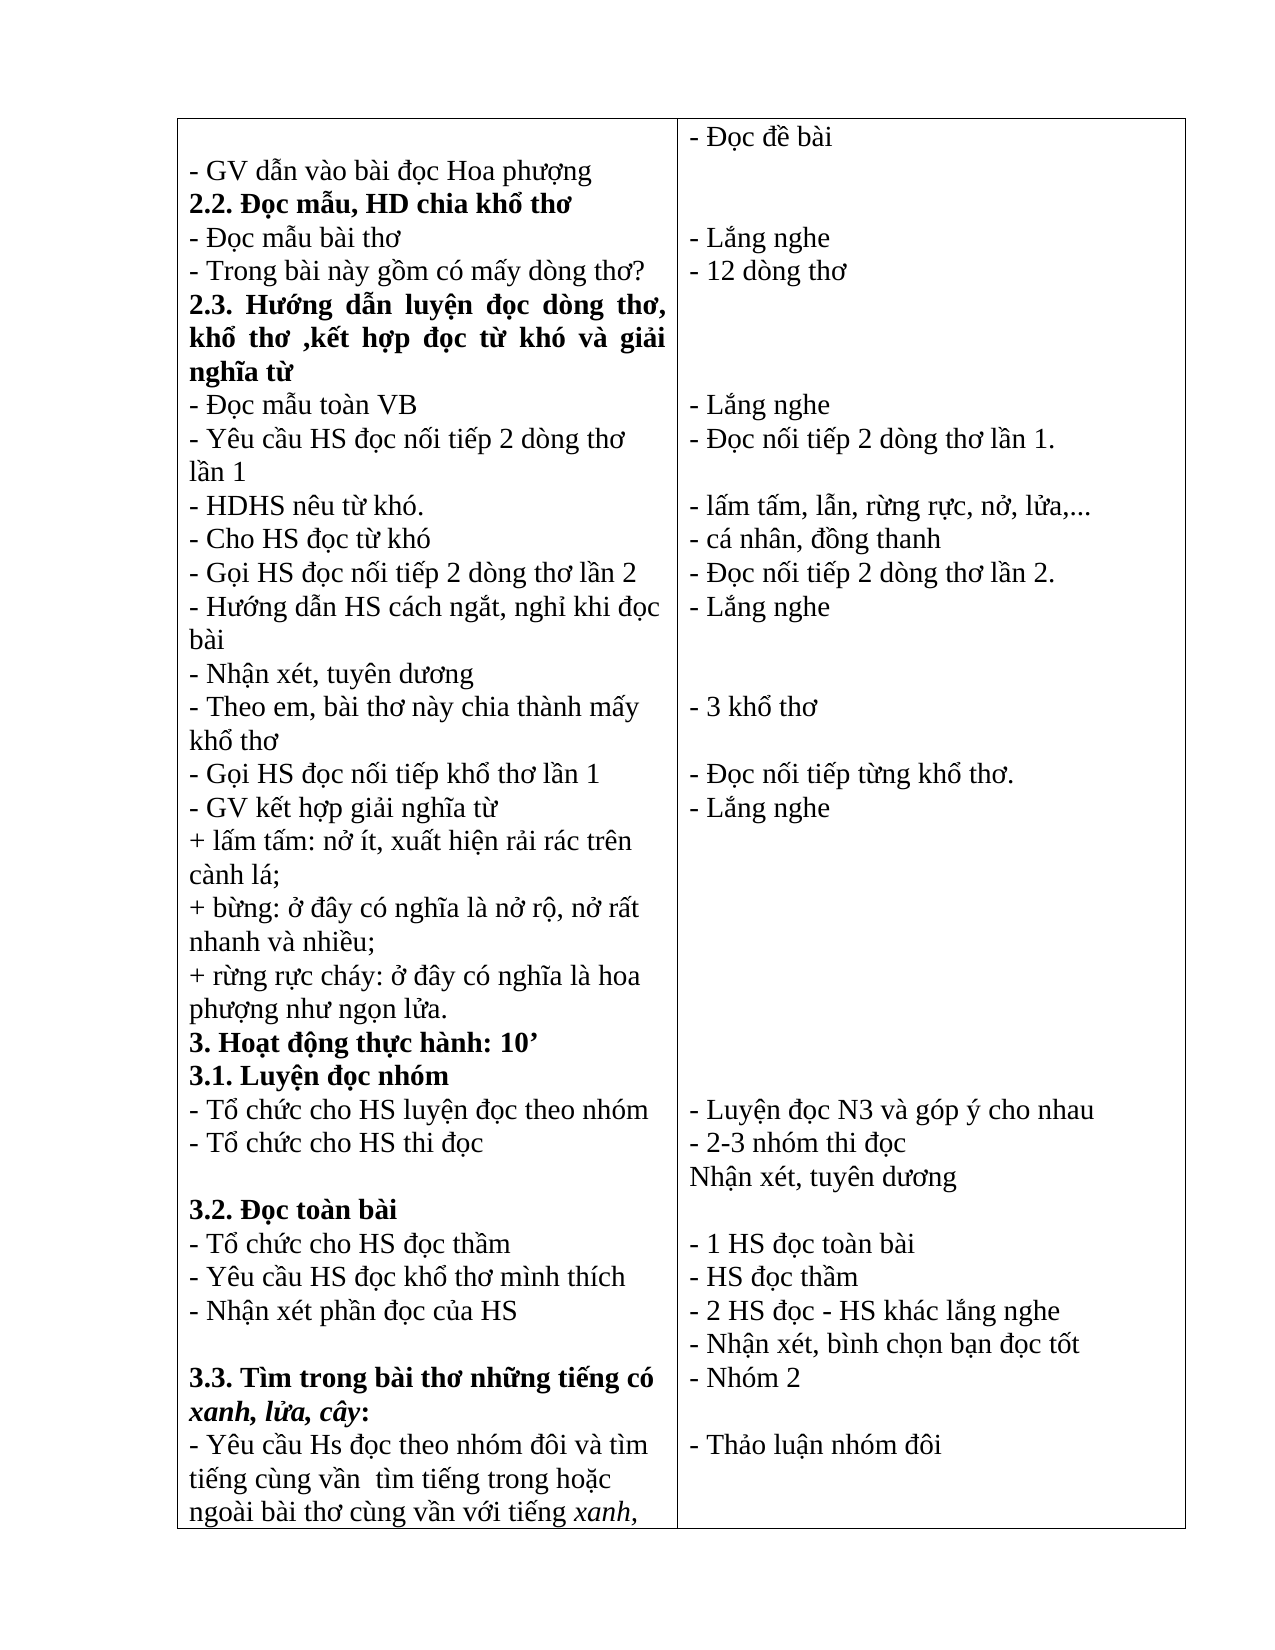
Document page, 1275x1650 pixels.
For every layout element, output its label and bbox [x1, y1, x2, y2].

table_cell [678, 119, 1185, 1528]
table_cell [178, 119, 677, 1528]
